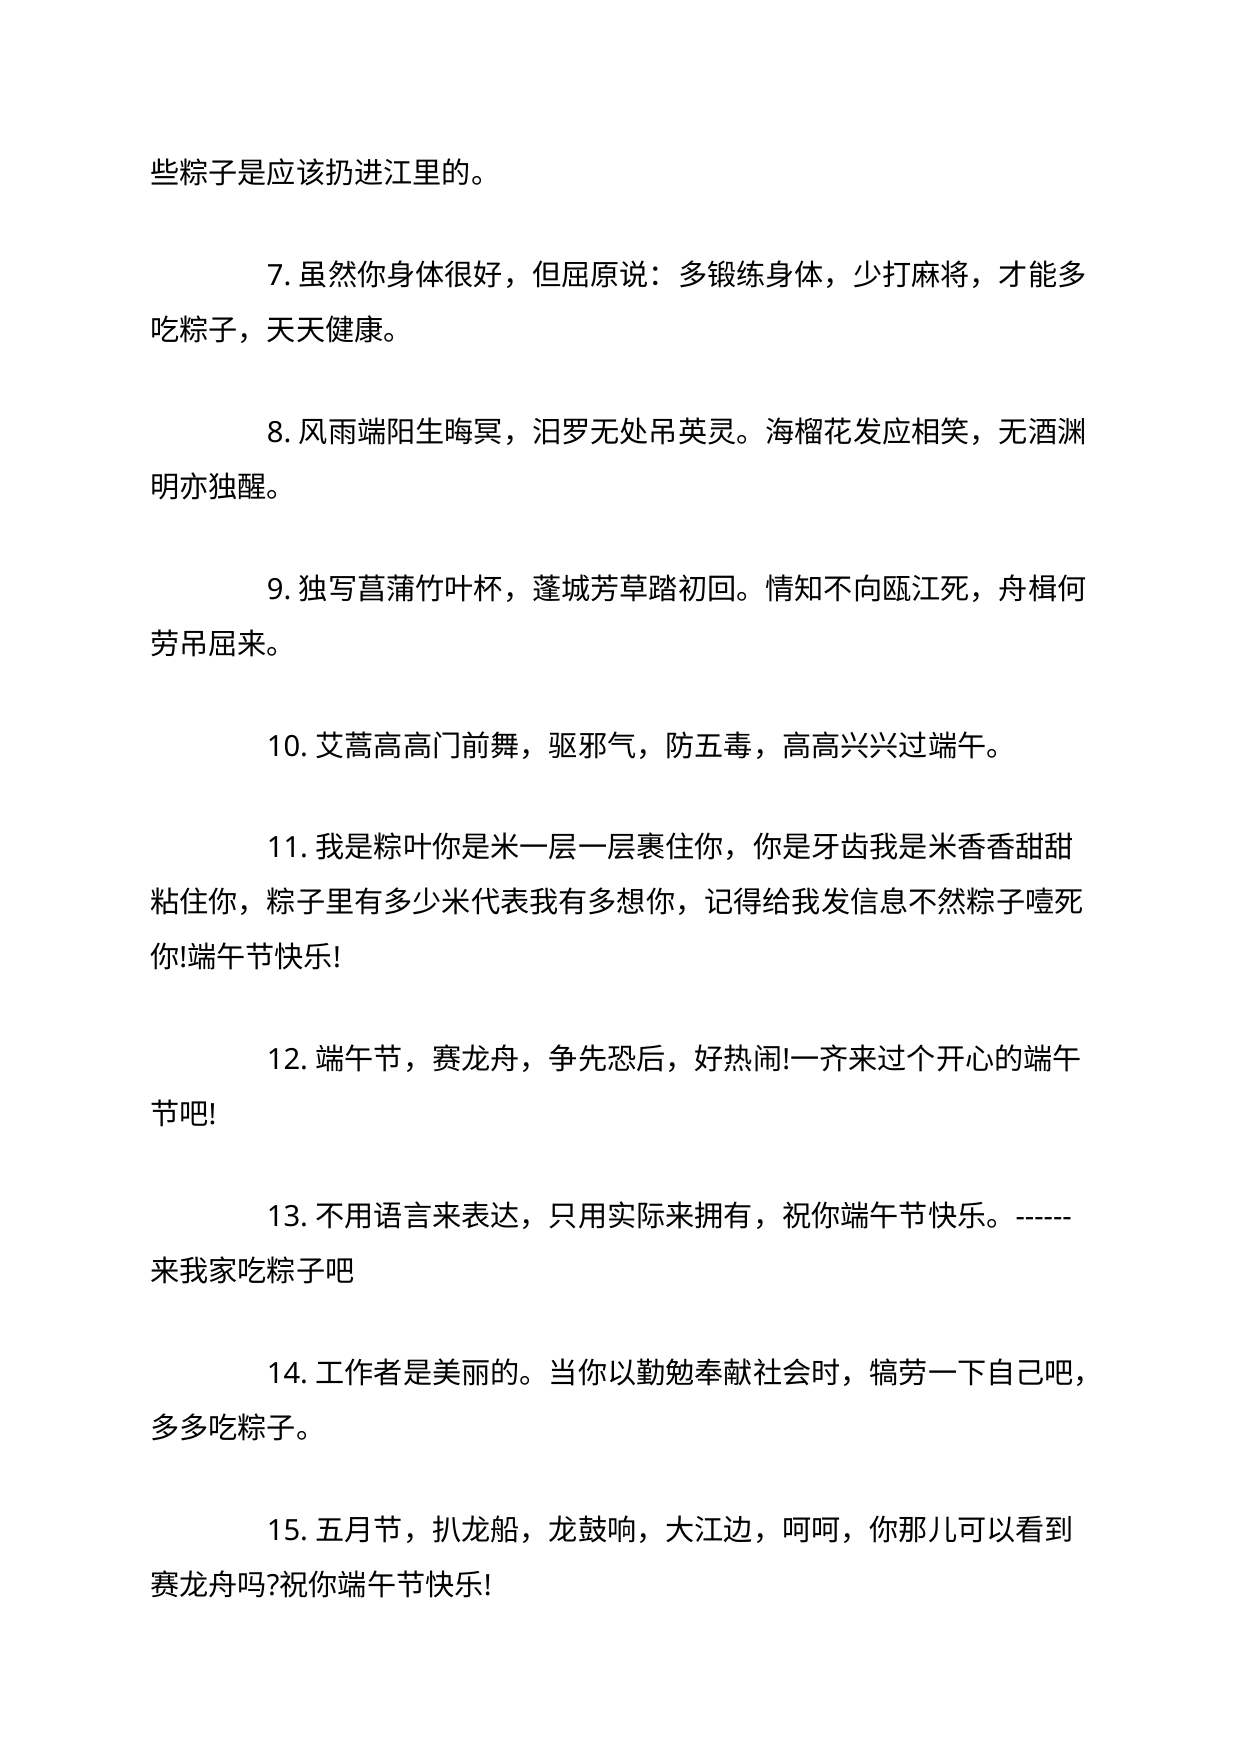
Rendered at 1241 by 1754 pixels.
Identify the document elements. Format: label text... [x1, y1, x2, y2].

text 15. 五月节，扒龙船，龙鼓响，大江边，呵呵，你那儿可以看到赛龙舟吗?祝你端午节快乐! [150, 1506, 1090, 1604]
text 12. 端午节，赛龙舟，争先恐后，好热闹!一齐来过个开心的端午节吧! [150, 1036, 1090, 1133]
text 14. 工作者是美丽的。当你以勤勉奉献社会时，犒劳一下自己吧，多多吃粽子。 [150, 1350, 1090, 1447]
text 13. 不用语言来表达，只用实际来拥有，祝你端午节快乐。------来我家吃粽子吧 [150, 1193, 1090, 1290]
text 7. 虽然你身体很好，但屈原说：多锻练身体，少打麻将，才能多吃粽子，天天健康。 [150, 252, 1090, 349]
text 10. 艾蒿高高门前舞，驱邪气，防五毒，高高兴兴过端午。 [150, 722, 1090, 764]
text 8. 风雨端阳生晦冥，汨罗无处吊英灵。海榴花发应相笑，无酒渊明亦独醒。 [150, 408, 1090, 506]
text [150, 150, 1090, 192]
text 11. 我是粽叶你是米一层一层裹住你，你是牙齿我是米香香甜甜粘住你，粽子里有多少米代表我有多想你，记得给我发信息不然粽子噎死你!端午节快乐! [150, 824, 1090, 976]
text 9. 独写菖蒲竹叶杯，蓬城芳草踏初回。情知不向瓯江死，舟楫何劳吊屈来。 [150, 565, 1090, 663]
